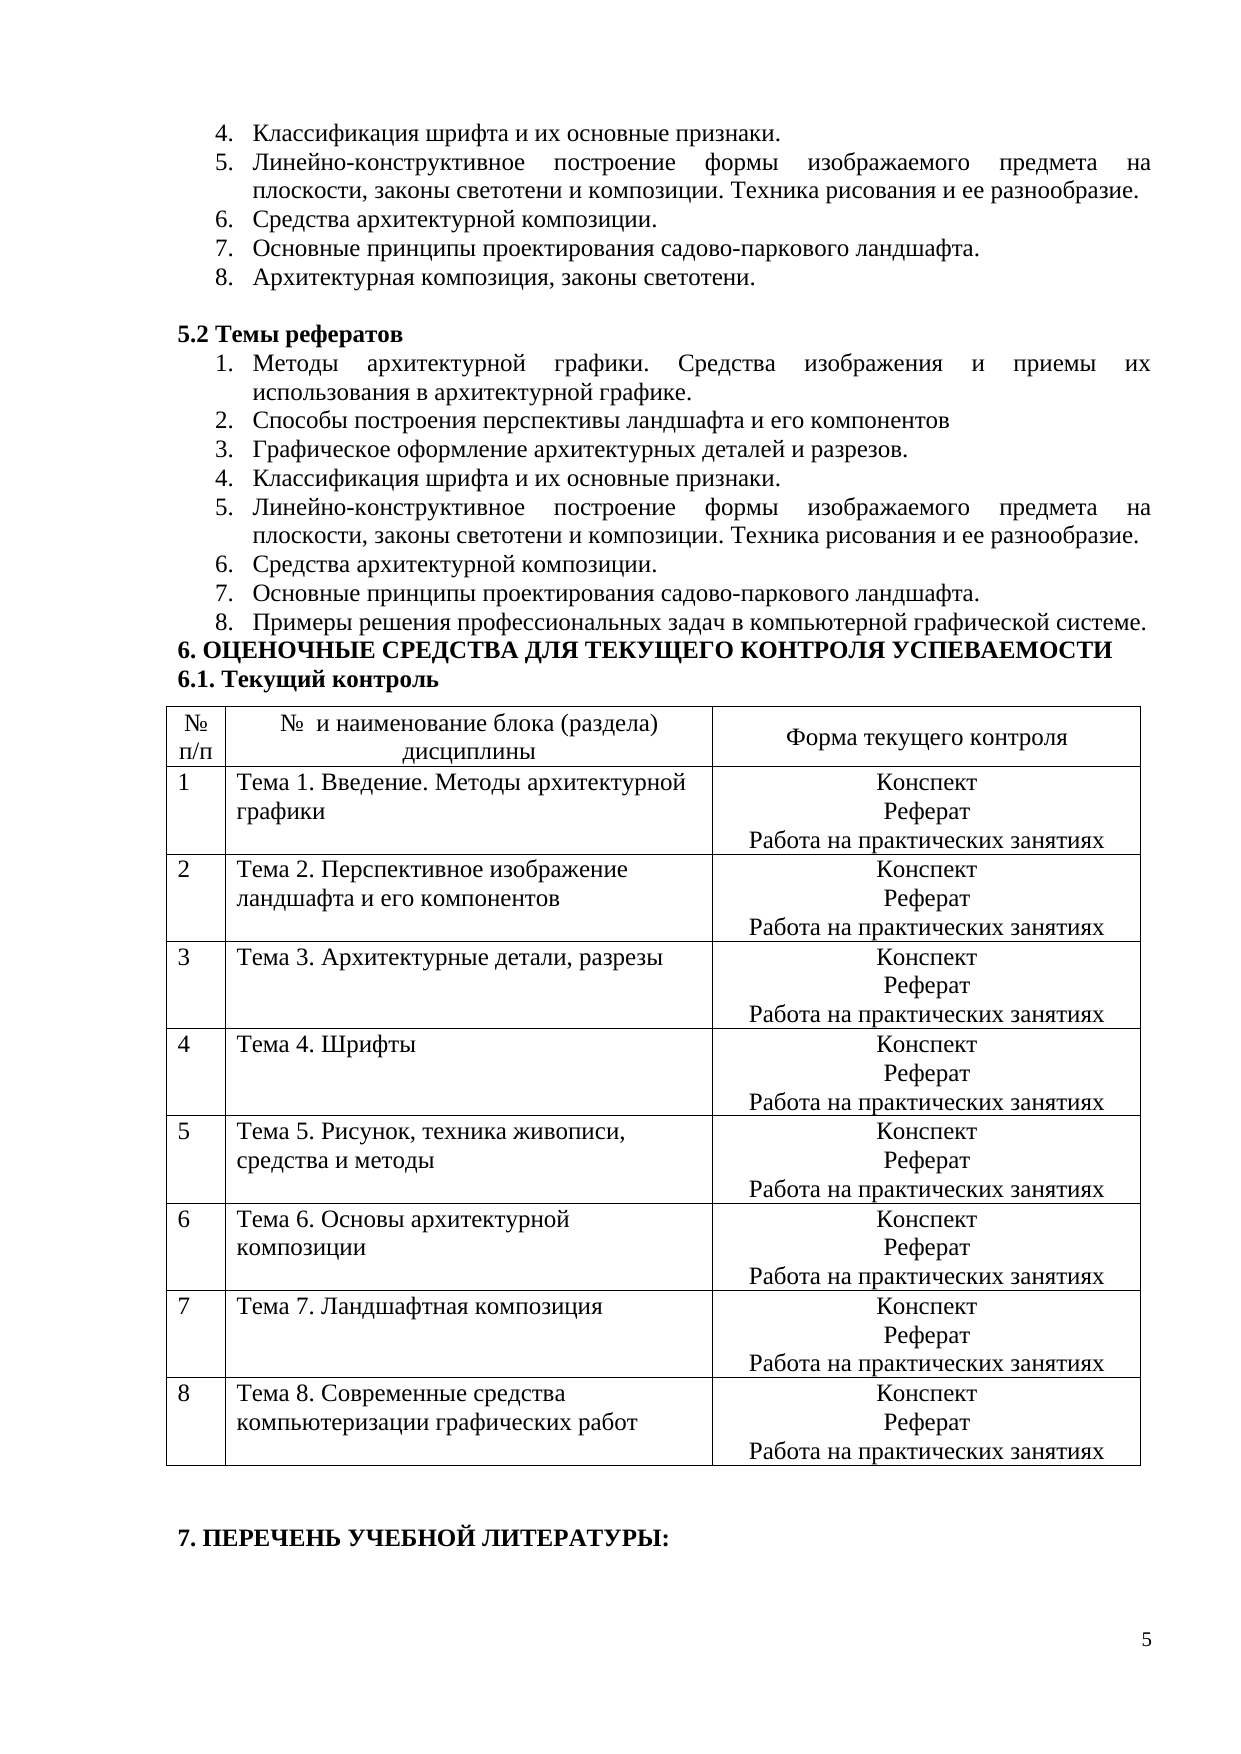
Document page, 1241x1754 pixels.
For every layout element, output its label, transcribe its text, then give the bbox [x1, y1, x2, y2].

table_cell Конспект Реферат Работа на практических занятиях [713, 1116, 1140, 1203]
list Архитектурная композиция, законы светотени. [215, 262, 1152, 291]
table_cell 3 [167, 942, 225, 1028]
list Графическое оформление архитектурных деталей и разрезов. [215, 434, 1152, 463]
table_cell Конспект Реферат Работа на практических занятиях [713, 942, 1140, 1028]
table_cell Тема 6. Основы архитектурной композиции [226, 1204, 712, 1290]
table_cell 1 [167, 767, 225, 853]
table_cell Тема 2. Перспективное изображение ландшафта и его компонентов [226, 855, 712, 941]
list Примеры решения профессиональных задач в компьютерной графической системе. [215, 607, 1152, 636]
table_cell Тема 7. Ландшафтная композиция [226, 1291, 712, 1377]
table_cell 8 [167, 1378, 225, 1464]
list Методы архитектурной графики. Средства изображения и приемы их использования в архитектурной графике. [215, 348, 1152, 406]
list Классификация шрифта и их основные признаки. [215, 118, 1152, 147]
list Основные принципы проектирования садово-паркового ландшафта. [215, 578, 1152, 607]
table_cell 4 [167, 1029, 225, 1115]
table_cell Конспект Реферат Работа на практических занятиях [713, 767, 1140, 853]
table_cell 6 [167, 1204, 225, 1290]
text 6. Оценочные средства для текущего контроля успеваемости [177, 636, 1152, 664]
table_cell Конспект Реферат Работа на практических занятиях [713, 1029, 1140, 1115]
table_header № п/п [167, 707, 225, 766]
table_cell Конспект Реферат Работа на практических занятиях [713, 1204, 1140, 1290]
list Линейно-конструктивное построение формы изображаемого предмета на плоскости, законы светотени и композиции. Техника рисования и ее разнообразие. [215, 492, 1152, 549]
table_header Форма текущего контроля [713, 707, 1140, 766]
list Линейно-конструктивное построение формы изображаемого предмета на плоскости, законы светотени и композиции. Техника рисования и ее разнообразие. [215, 147, 1152, 204]
table_cell Тема 8. Современные средства компьютеризации графических работ [226, 1378, 712, 1464]
table_cell 5 [167, 1116, 225, 1203]
list Основные принципы проектирования садово-паркового ландшафта. [215, 233, 1152, 262]
table_cell Конспект Реферат Работа на практических занятиях [713, 1378, 1140, 1464]
list Средства архитектурной композиции. [215, 204, 1152, 233]
table_cell Тема 3. Архитектурные детали, разрезы [226, 942, 712, 1028]
text 7. ПЕРЕЧЕНЬ УЧЕБНОЙ ЛИТЕРАТУРЫ: [177, 1523, 1152, 1552]
table_header № и наименование блока (раздела) дисциплины [226, 707, 712, 766]
list Способы построения перспективы ландшафта и его компонентов [215, 406, 1152, 434]
text 5.2 Темы рефератов [177, 319, 1152, 348]
text 6.1. Текущий контроль [177, 664, 1152, 693]
table_cell Конспект Реферат Работа на практических занятиях [713, 855, 1140, 941]
table_cell 7 [167, 1291, 225, 1377]
table_cell Конспект Реферат Работа на практических занятиях [713, 1291, 1140, 1377]
table_cell 2 [167, 855, 225, 941]
table_cell Тема 1. Введение. Методы архитектурной графики [226, 767, 712, 853]
list Классификация шрифта и их основные признаки. [215, 463, 1152, 492]
table_cell Тема 4. Шрифты [226, 1029, 712, 1115]
table_cell Тема 5. Рисунок, техника живописи, средства и методы [226, 1116, 712, 1203]
list Средства архитектурной композиции. [215, 549, 1152, 578]
